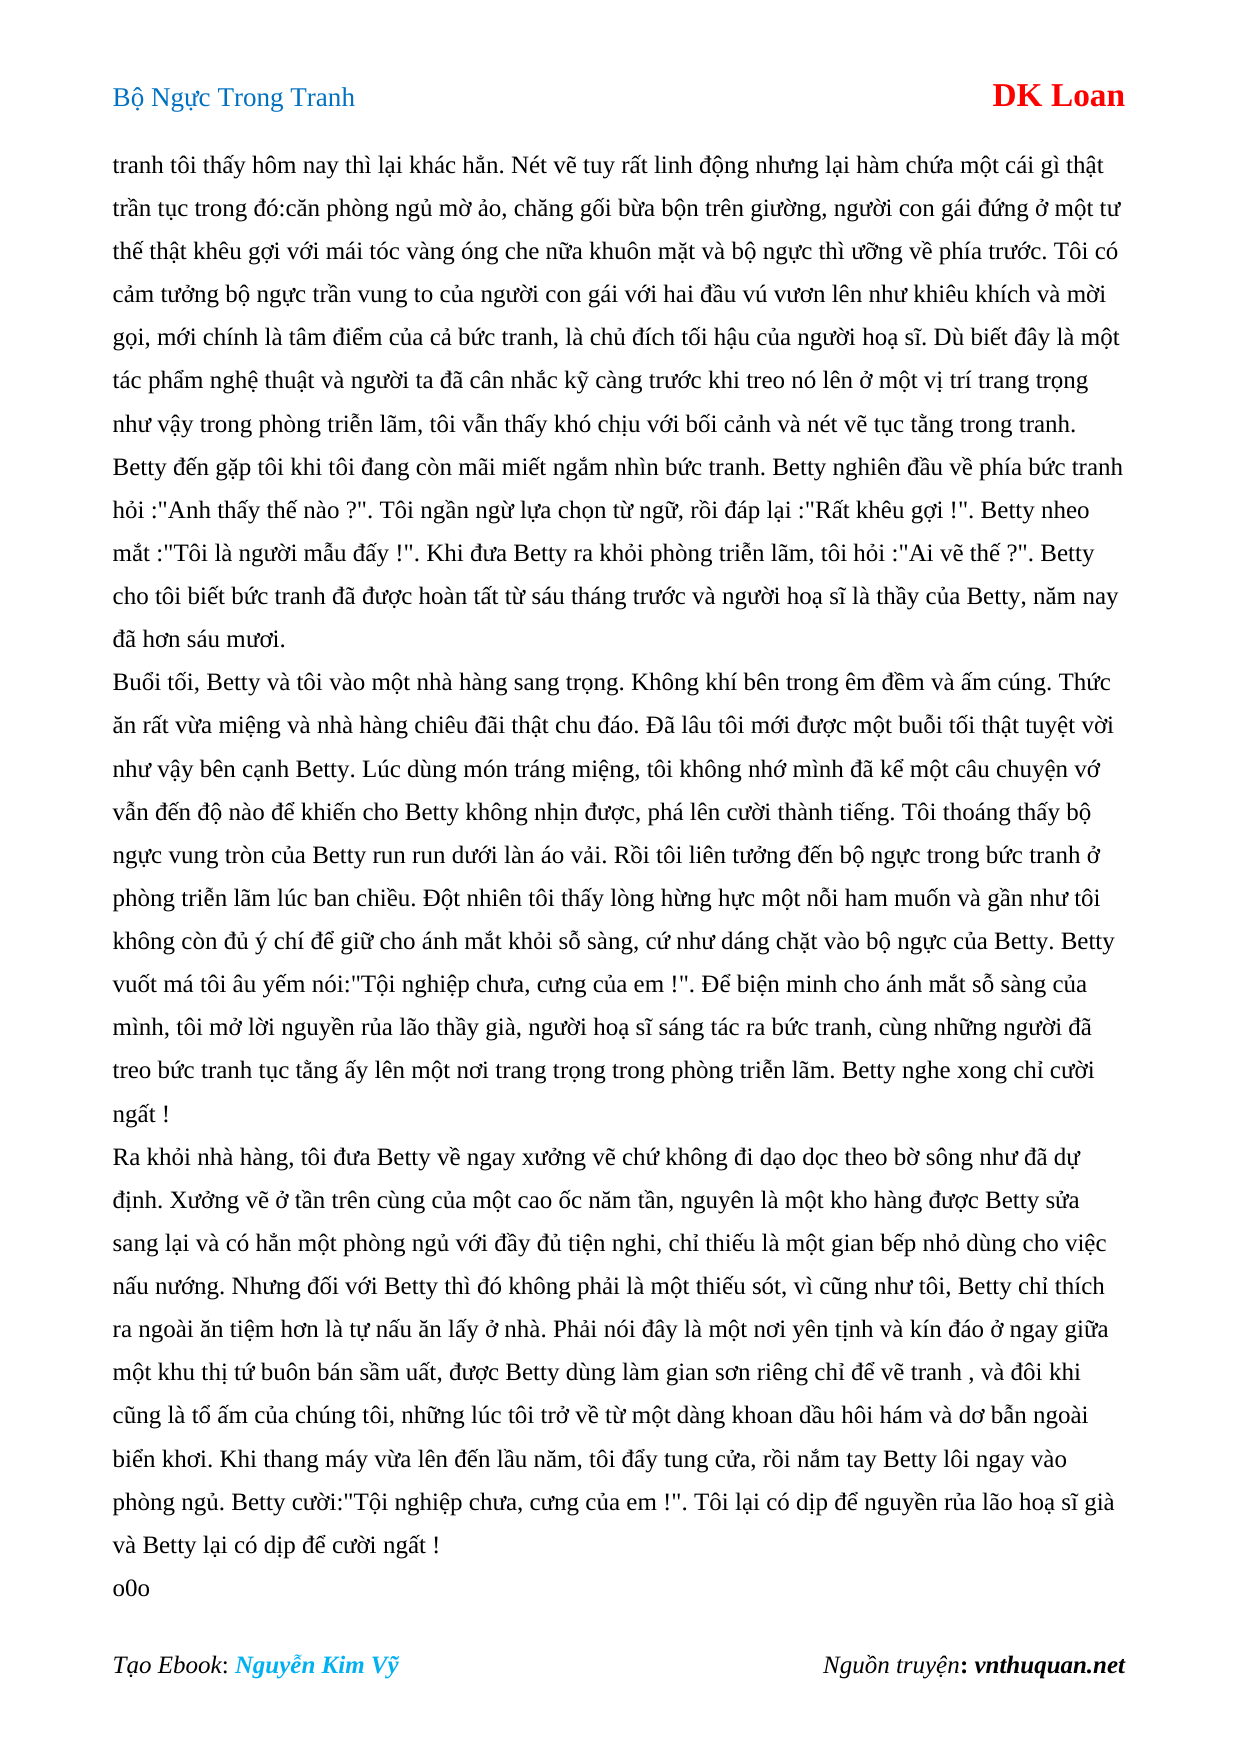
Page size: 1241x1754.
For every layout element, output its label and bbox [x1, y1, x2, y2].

text [112, 150, 1128, 1602]
